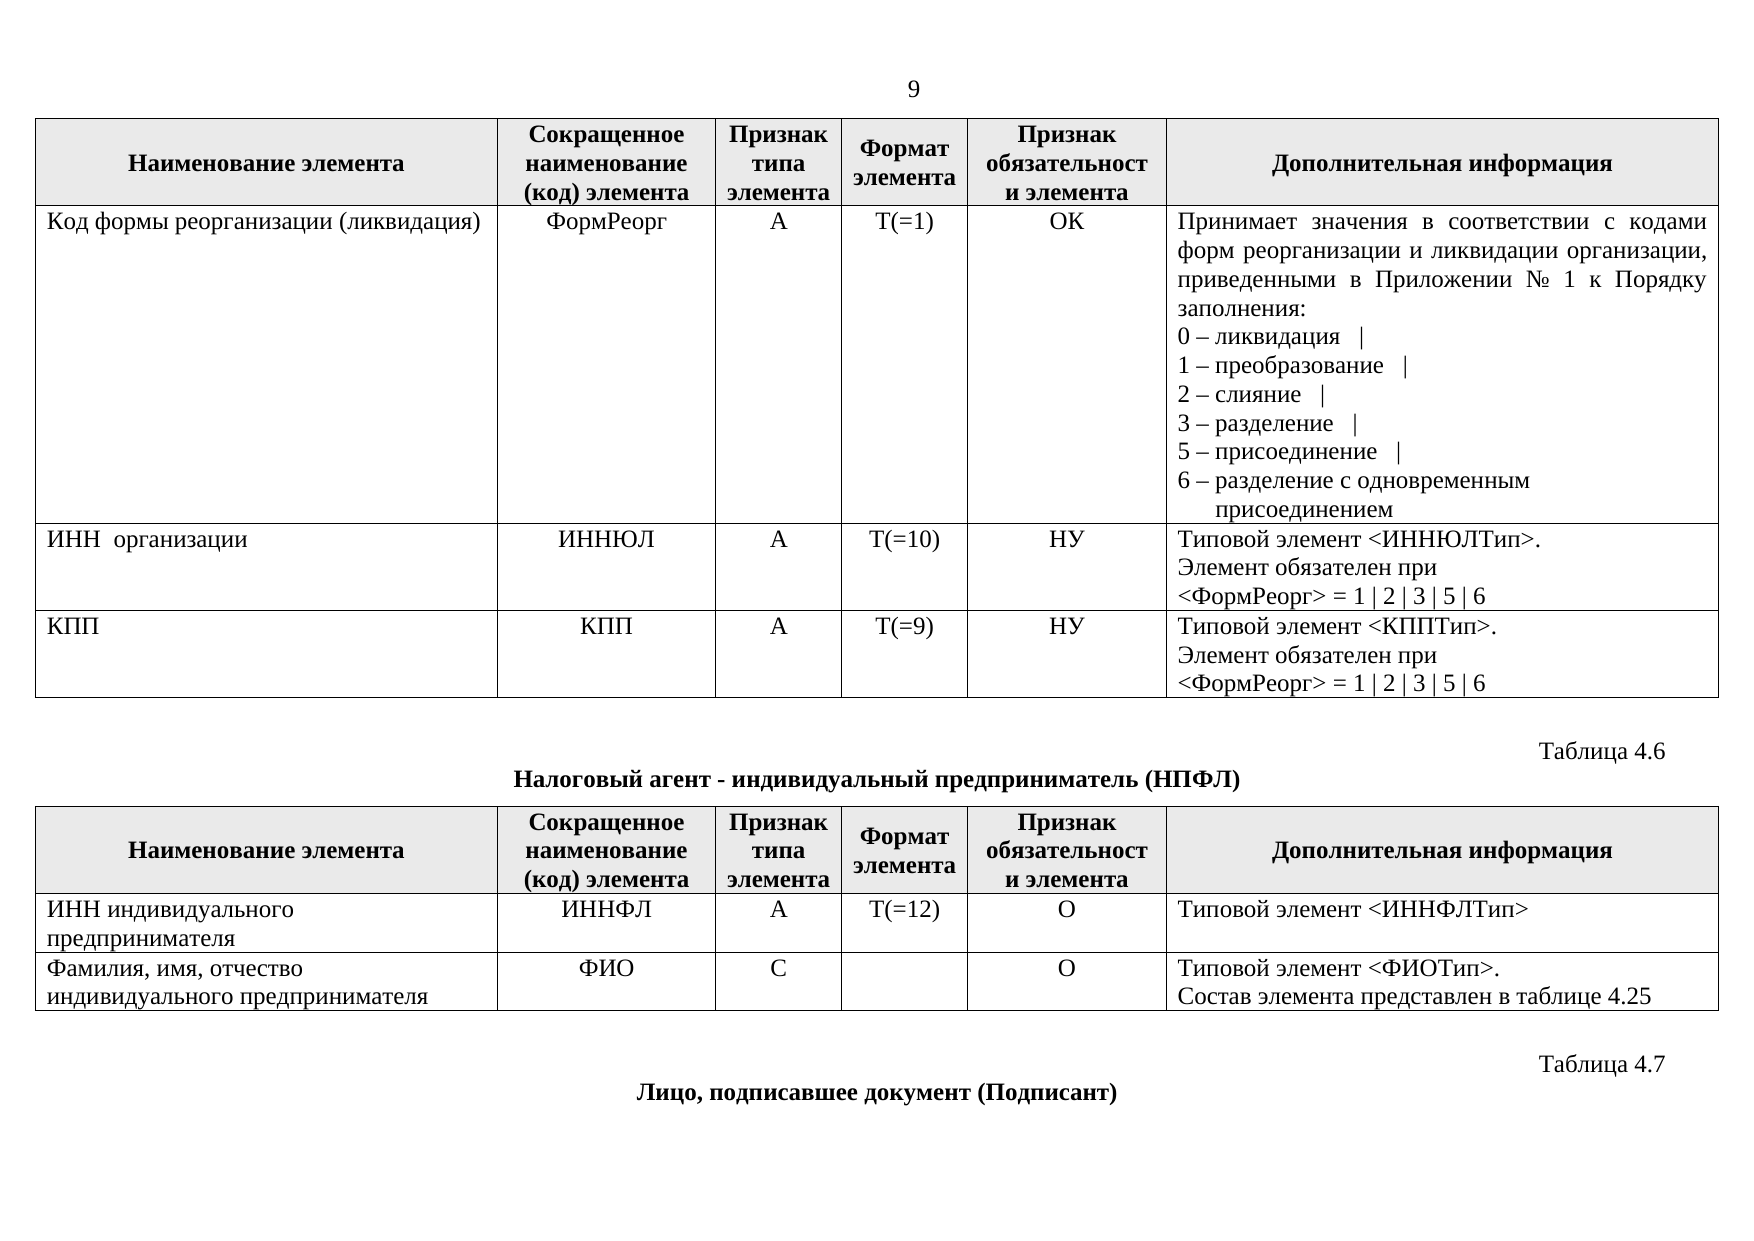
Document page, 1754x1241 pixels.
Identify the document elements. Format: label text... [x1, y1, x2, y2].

table_cell T(=1) [842, 206, 967, 523]
table_header Сокращенное наименование (код) элемента [498, 119, 715, 205]
table_header Формат элемента [842, 807, 967, 893]
table_cell A [716, 611, 841, 697]
table_header Признак обязательности элемента [968, 807, 1166, 893]
table_cell ИННФЛ [498, 894, 715, 952]
table_cell ИННЮЛ [498, 524, 715, 610]
table_cell КПП [498, 611, 715, 697]
table_cell О [968, 894, 1166, 952]
table_cell НУ [968, 524, 1166, 610]
text Таблица 4.7 [88, 1049, 1665, 1077]
table_cell КПП [36, 611, 497, 697]
table_cell T(=10) [842, 524, 967, 610]
text Таблица 4.6 [88, 736, 1665, 764]
table_header Формат элемента [842, 119, 967, 205]
text Лицо, подписавшее документ (Подписант) [88, 1077, 1665, 1106]
table_header Наименование элемента [36, 119, 497, 205]
table_header Признак типа элемента [716, 807, 841, 893]
table_cell НУ [968, 611, 1166, 697]
table_cell T(=12) [842, 894, 967, 952]
table_cell [842, 953, 967, 1010]
table_header Дополнительная информация [1167, 807, 1718, 893]
table_cell ФормРеорг [498, 206, 715, 523]
table_cell Типовой элемент <ИННФЛТип> [1167, 894, 1718, 952]
table_cell С [716, 953, 841, 1010]
table_cell A [716, 894, 841, 952]
table_cell Типовой элемент <ИННЮЛТип>. Элемент обязателен при <ФормРеорг> = 1 | 2 | 3 | 5 | 6 [1167, 524, 1718, 610]
table_cell Принимает значения в соответствии с кодами форм реорганизации и ликвидации организации, приведенными в Приложении № 1 к Порядку заполнения: 0 – ликвидация | 1 – преобразование | 2 – слияние | 3 – разделение | 5 – присоединение | 6 – разделение с одновременным присоединением [1167, 206, 1718, 523]
table_cell ОК [968, 206, 1166, 523]
table_header Дополнительная информация [1167, 119, 1718, 205]
table_header Признак типа элемента [716, 119, 841, 205]
table_cell T(=9) [842, 611, 967, 697]
table_cell ИНН индивидуального предпринимателя [36, 894, 497, 952]
table_cell ИНН организации [36, 524, 497, 610]
table_header Наименование элемента [36, 807, 497, 893]
text Налоговый агент - индивидуальный предприниматель (НПФЛ) [88, 764, 1665, 793]
table_header Сокращенное наименование (код) элемента [498, 807, 715, 893]
table_cell ФИО [498, 953, 715, 1010]
table_cell Типовой элемент <КППТип>. Элемент обязателен при <ФормРеорг> = 1 | 2 | 3 | 5 | 6 [1167, 611, 1718, 697]
table_header Признак обязательности элемента [968, 119, 1166, 205]
table_cell Типовой элемент <ФИОТип>. Состав элемента представлен в таблице 4.25 [1167, 953, 1718, 1010]
table_cell Фамилия, имя, отчество индивидуального предпринимателя [36, 953, 497, 1010]
table_cell A [716, 206, 841, 523]
table_cell A [716, 524, 841, 610]
table_cell Код формы реорганизации (ликвидация) [36, 206, 497, 523]
table_cell О [968, 953, 1166, 1010]
